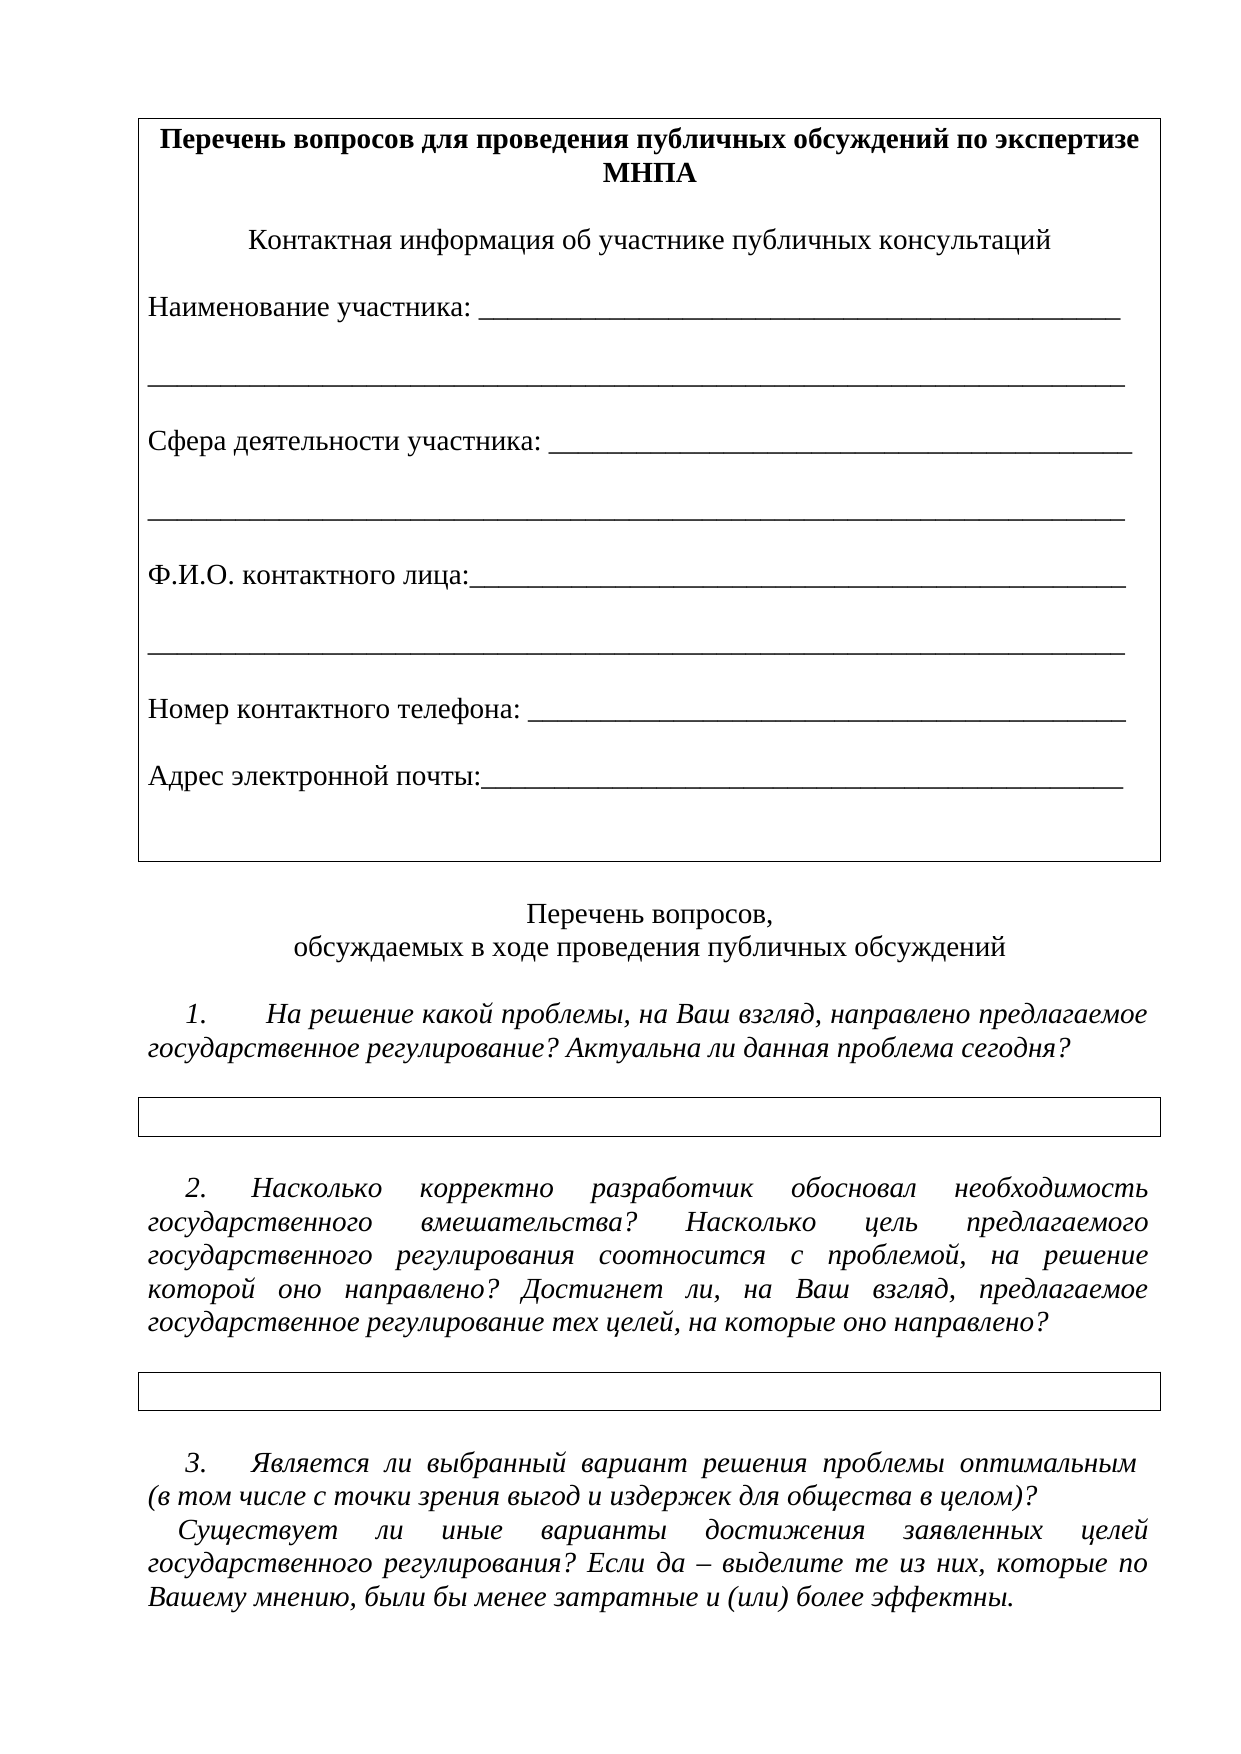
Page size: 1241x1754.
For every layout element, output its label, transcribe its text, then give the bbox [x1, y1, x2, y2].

text Сфера деятельности участника: ________________________________________ [148, 423, 1152, 457]
text Адрес электронной почты:____________________________________________ [148, 758, 1152, 792]
text ___________________________________________________________________ [148, 356, 1152, 389]
text Существует ли иные варианты достижения заявленных целей государственного регулирования? Если да – выделите те из них, которые по Вашему мнению, были бы менее затратные и (или) более эффектны. [148, 1512, 1152, 1613]
text Перечень вопросов для проведения публичных обсуждений по экспертизе МНПА [139, 119, 1160, 188]
text Наименование участника: ____________________________________________ [148, 289, 1152, 322]
text Ф.И.О. контактного лица:_____________________________________________ [148, 557, 1152, 591]
list Насколько корректно разработчик обосновал необходимость государственного вмешательства? Насколько цель предлагаемого государственного регулирования соотносится с проблемой, на решение которой оно направлено? Достигнет ли, на Ваш взгляд, предлагаемое государственное регулирование тех целей, на которые оно направлено? [148, 1170, 1152, 1338]
list Является ли выбранный вариант решения проблемы оптимальным (в том числе с точки зрения выгод и издержек для общества в целом)? [148, 1445, 1152, 1512]
list На решение какой проблемы, на Ваш взгляд, направлено предлагаемое государственное регулирование? Актуальна ли данная проблема сегодня? [148, 996, 1152, 1063]
text Перечень вопросов, [148, 896, 1152, 929]
text обсуждаемых в ходе проведения публичных обсуждений [148, 929, 1152, 963]
text Номер контактного телефона: _________________________________________ [148, 691, 1152, 725]
text ___________________________________________________________________ [148, 490, 1152, 524]
text Контактная информация об участнике публичных консультаций [148, 222, 1152, 255]
text ___________________________________________________________________ [148, 624, 1152, 658]
